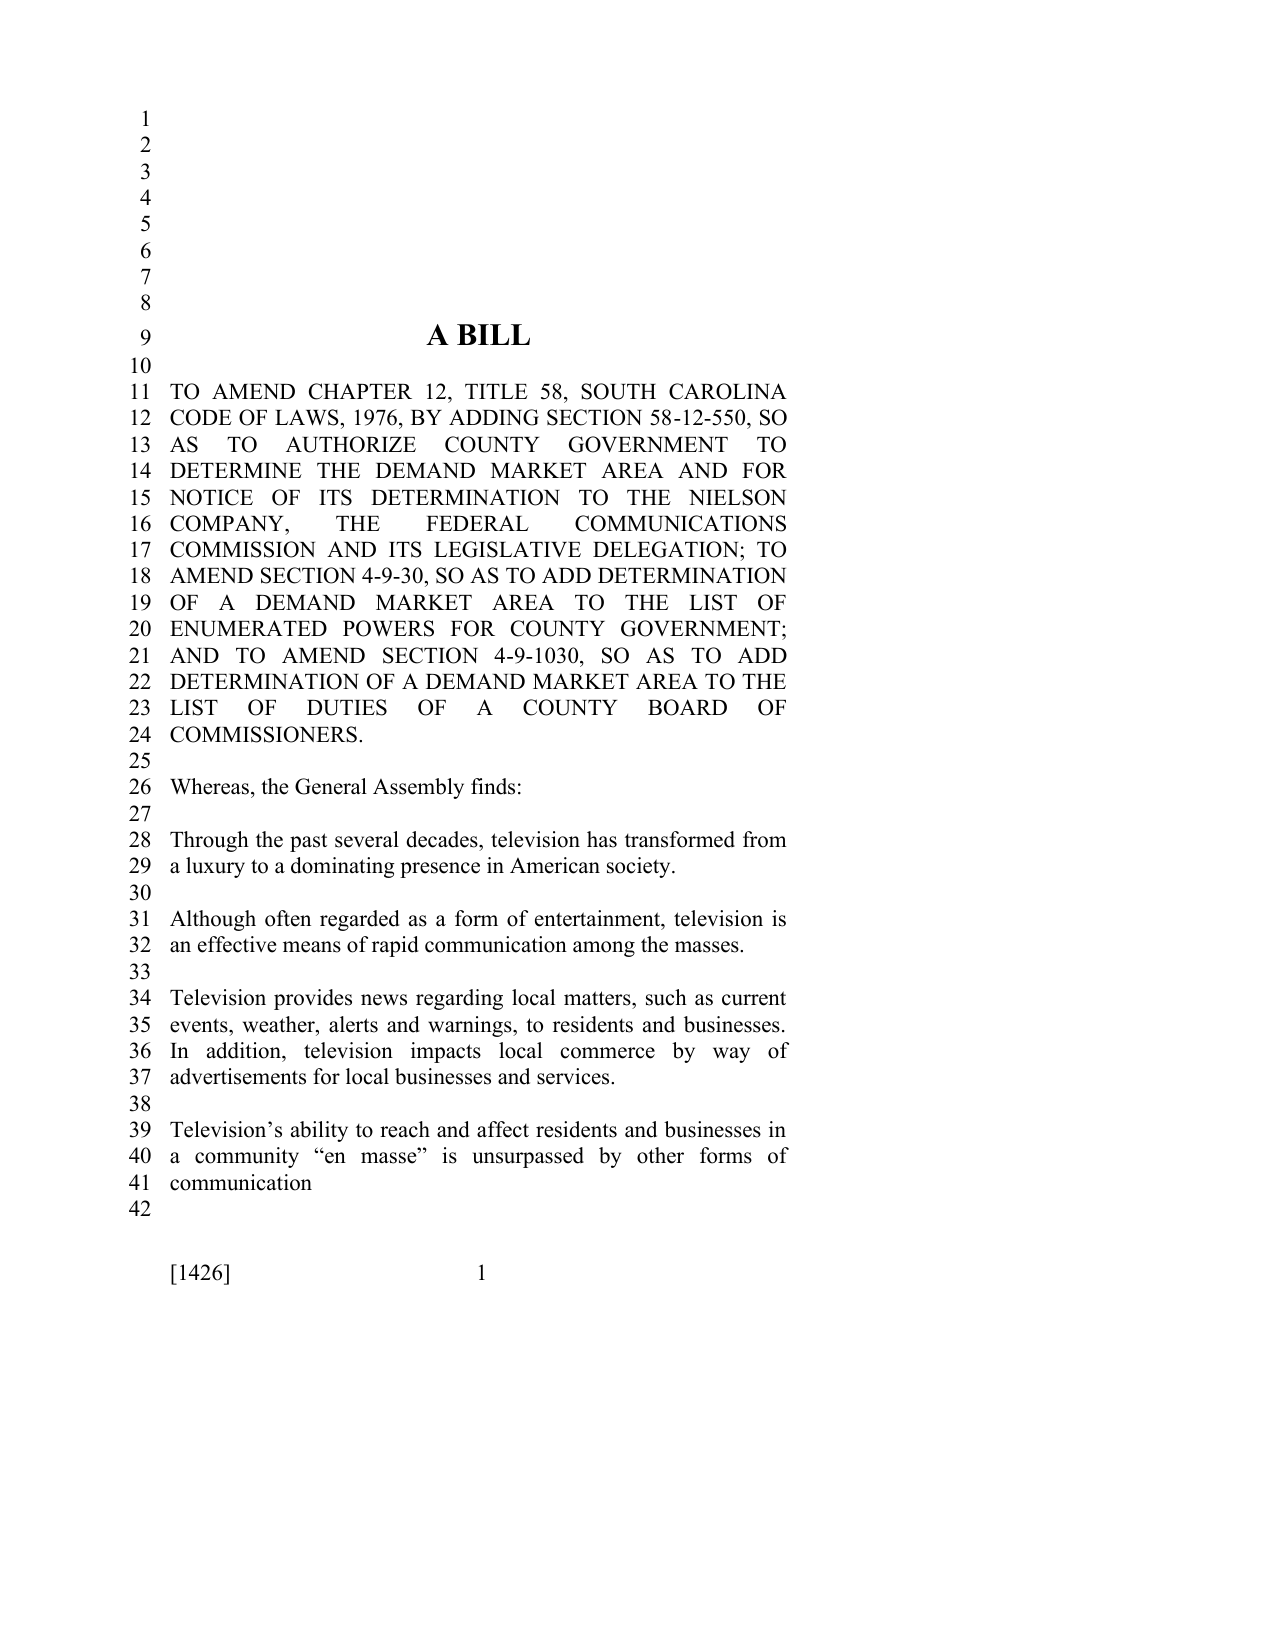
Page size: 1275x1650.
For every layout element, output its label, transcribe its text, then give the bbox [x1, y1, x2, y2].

text Whereas, the General Assembly finds: [169, 773, 787, 800]
text A BILL [169, 316, 787, 352]
text Although often regarded as a form of entertainment, television is an effective means of rapid communication among the masses. [169, 905, 787, 958]
text Through the past several decades, television has transformed from a luxury to a dominating presence in American society. [169, 826, 787, 879]
text TO AMEND CHAPTER 12, TITLE 58, SOUTH CAROLINA CODE OF LAWS, 1976, BY ADDING SECTION 58-12-550, SO AS TO AUTHORIZE COUNTY GOVERNMENT TO DETERMINE THE DEMAND MARKET AREA AND FOR NOTICE OF ITS DETERMINATION TO THE NIELSON COMPANY, THE FEDERAL COMMUNICATIONS COMMISSION AND ITS LEGISLATIVE DELEGATION; TO AMEND SECTION 4-9-30, SO AS TO ADD DETERMINATION OF A DEMAND MARKET AREA TO THE LIST OF ENUMERATED POWERS FOR COUNTY GOVERNMENT; AND TO AMEND SECTION 4-9-1030, SO AS TO ADD DETERMINATION OF A DEMAND MARKET AREA TO THE LIST OF DUTIES OF A COUNTY BOARD OF COMMISSIONERS. [169, 378, 787, 747]
text Television’s ability to reach and affect residents and businesses in a community “en masse” is unsurpassed by other forms of communication [169, 1116, 787, 1195]
text Television provides news regarding local matters, such as current events, weather, alerts and warnings, to residents and businesses. In addition, television impacts local commerce by way of advertisements for local businesses and services. [169, 984, 787, 1090]
